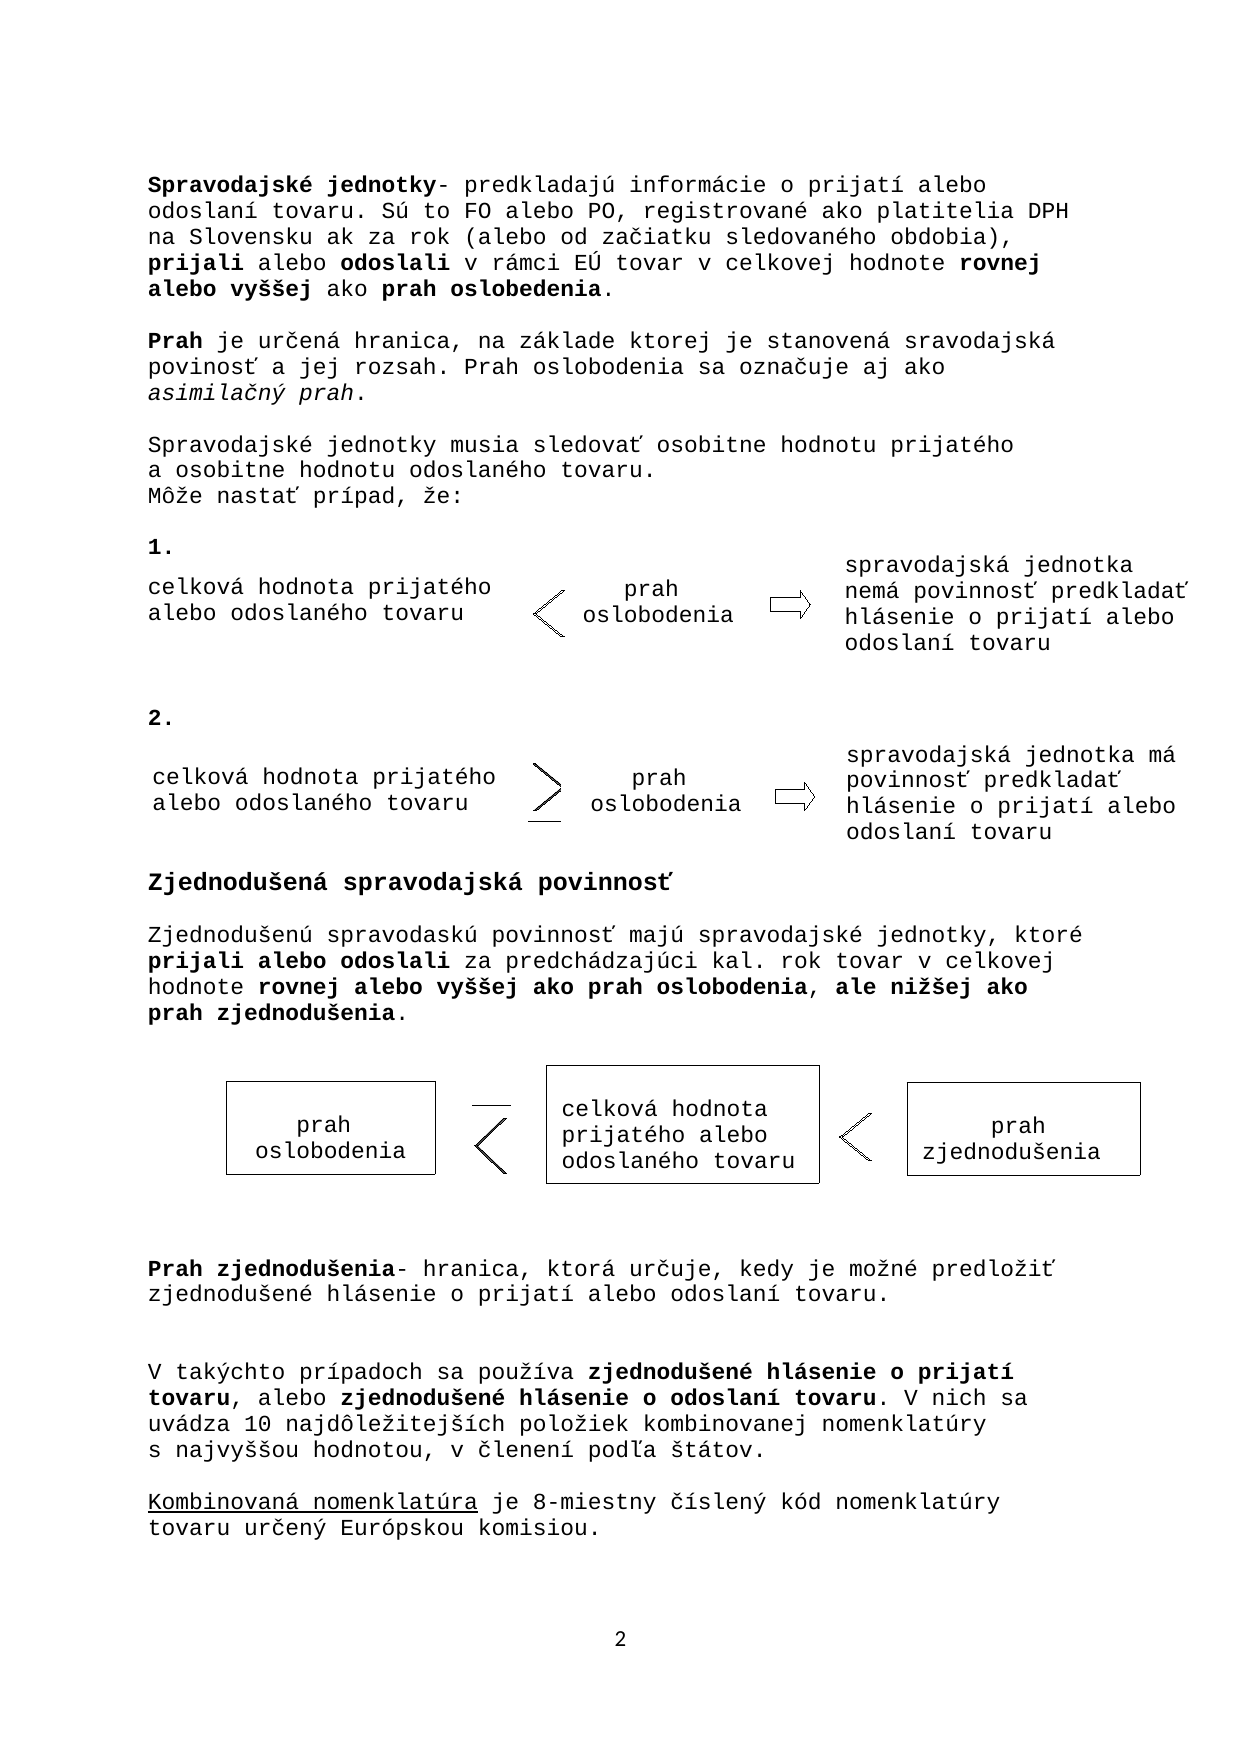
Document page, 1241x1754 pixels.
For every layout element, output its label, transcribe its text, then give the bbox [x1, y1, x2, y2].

text Spravodajské jednotky musia sledovať osobitne hodnotu prijatého a osobitne hodnotu odoslaného tovaru. [148, 433, 1093, 485]
text Zjednodušenú spravodaskú povinnosť majú spravodajské jednotky, ktoré prijali alebo odoslali za predchádzajúci kal. rok tovar v celkovej hodnote rovnej alebo vyššej ako prah oslobodenia, ale nižšej ako prah zjednodušenia. [148, 923, 1093, 1027]
text <% [770, 590, 829, 623]
text Prah je určená hranica, na základe ktorej je stanovená sravodajská povinosť a jej rozsah. Prah oslobodenia sa označuje aj ako asimilačný prah. [148, 329, 1093, 407]
text 1. [148, 536, 829, 562]
text V takýchto prípadoch sa používa zjednodušené hlásenie o prijatí tovaru, alebo zjednodušené hlásenie o odoslaní tovaru. V nich sa uvádza 10 najdôležitejších položiek kombinovanej nomenklatúry s najvyššou hodnotou, v členení podľa štátov. [148, 1361, 1093, 1464]
text Zjednodušená spravodajská povinnosť [148, 869, 1093, 897]
text <% [148, 590, 559, 623]
text 2. [148, 706, 1093, 732]
text Prah zjednodušenia- hranica, ktorá určuje, kedy je možné predložiť zjednodušené hlásenie o prijatí alebo odoslaní tovaru. [148, 1257, 1093, 1309]
text Spravodajské jednotky- predkladajú informácie o prijatí alebo odoslaní tovaru. Sú to FO alebo PO, registrované ako platitelia DPH na Slovensku ak za rok (alebo od začiatku sledovaného obdobia), prijali alebo odoslali v rámci EÚ tovar v celkovej hodnote rovnej alebo vyššej ako prah oslobedenia. [148, 173, 1093, 303]
text Môže nastať prípad, že: [148, 485, 1093, 511]
text Kombinovaná nomenklatúra je 8-miestny číslený kód nomenklatúry tovaru určený Európskou komisiou. [148, 1490, 1093, 1542]
